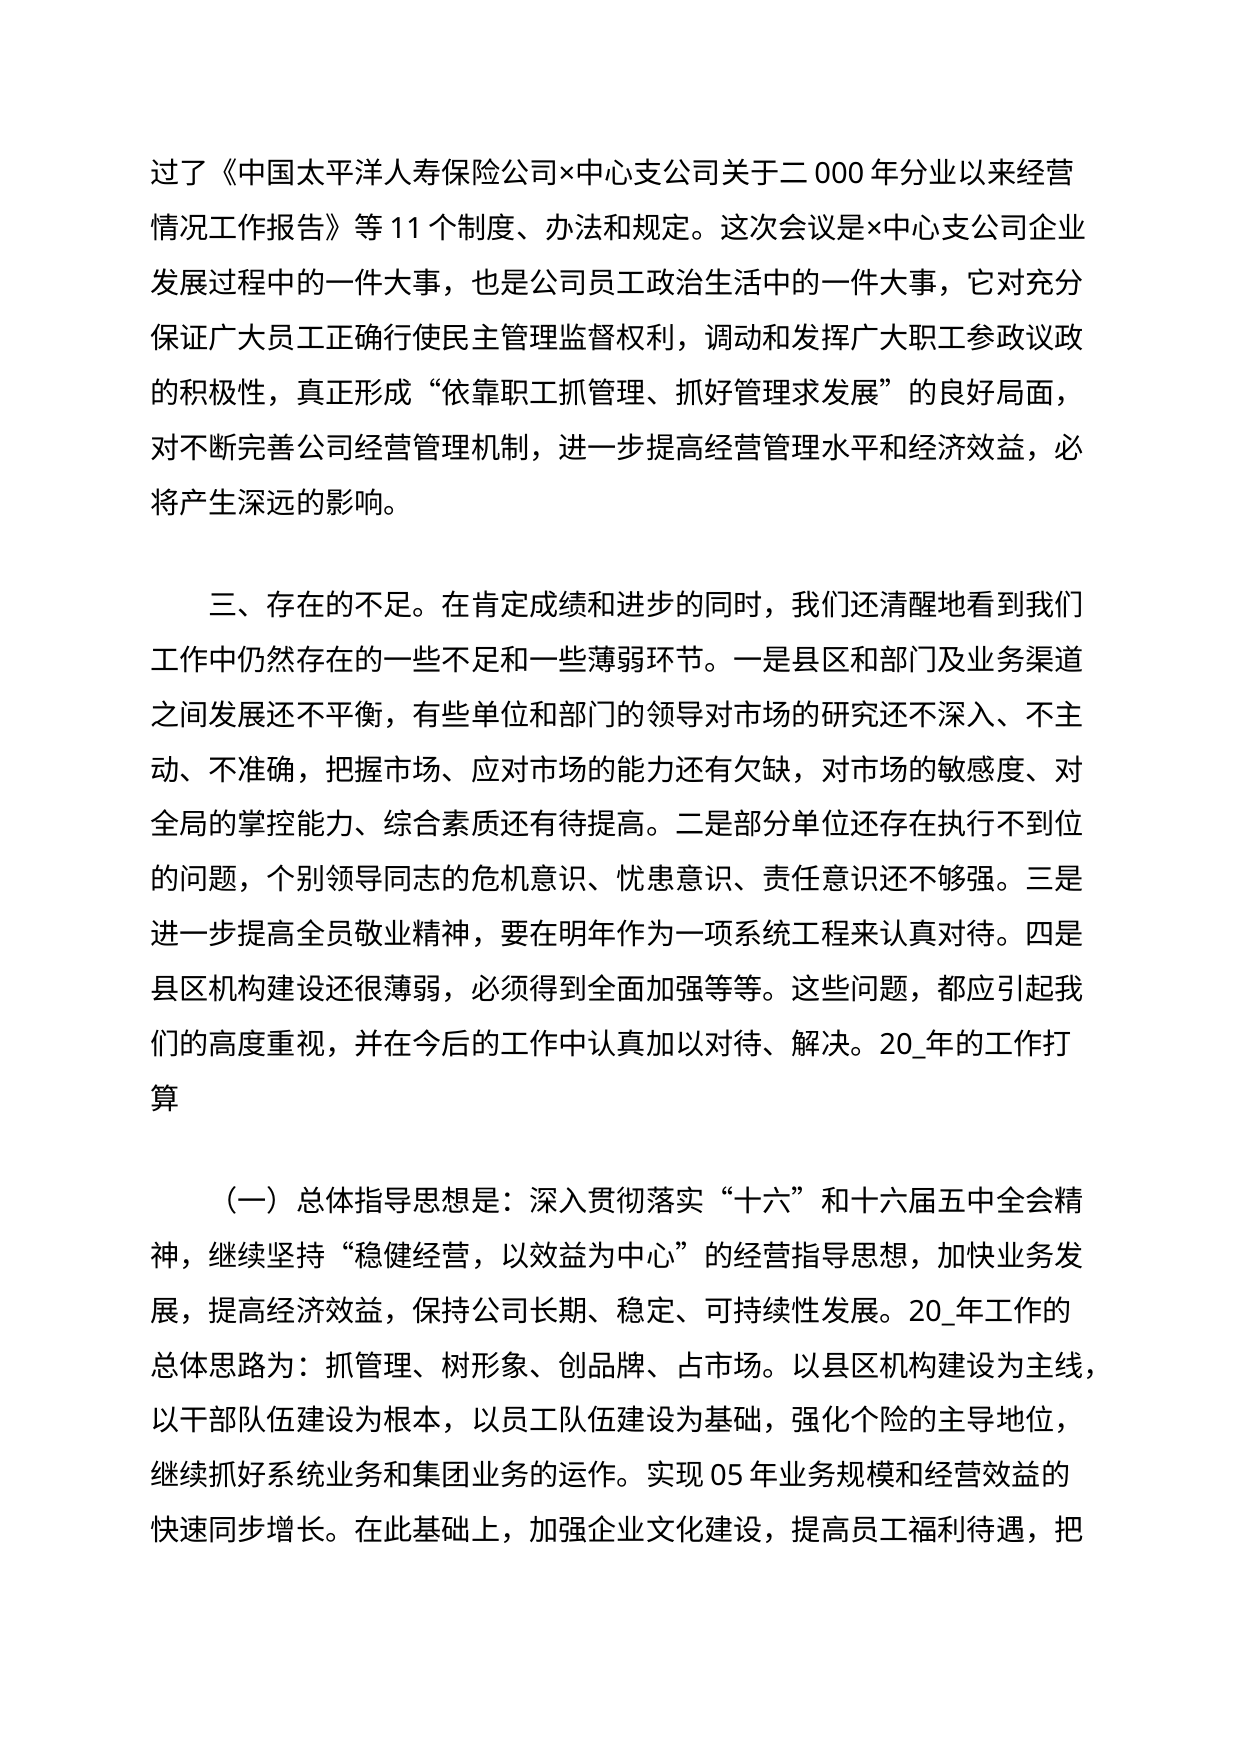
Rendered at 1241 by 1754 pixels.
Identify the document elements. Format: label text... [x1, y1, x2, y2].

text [150, 1177, 1090, 1549]
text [150, 150, 1090, 522]
text 三、存在的不足。在肯定成绩和进步的同时，我们还清醒地看到我们工作中仍然存在的一些不足和一些薄弱环节。一是县区和部门及业务渠道之间发展还不平衡，有些单位和部门的领导对市场的研究还不深入、不主动、不准确，把握市场、应对市场的能力还有欠缺，对市场的敏感度、对全局的掌控能力、综合素质还有待提高。二是部分单位还存在执行不到位的问题，个别领导同志的危机意识、忧患意识、责任意识还不够强。三是进一步提高全员敬业精神，要在明年作为一项系统工程来认真对待。四是县区机构建设还很薄弱，必须得到全面加强等等。这些问题，都应引起我们的高度重视，并在今后的工作中认真加以对待、解决。20_年的工作打算 [150, 581, 1090, 1118]
